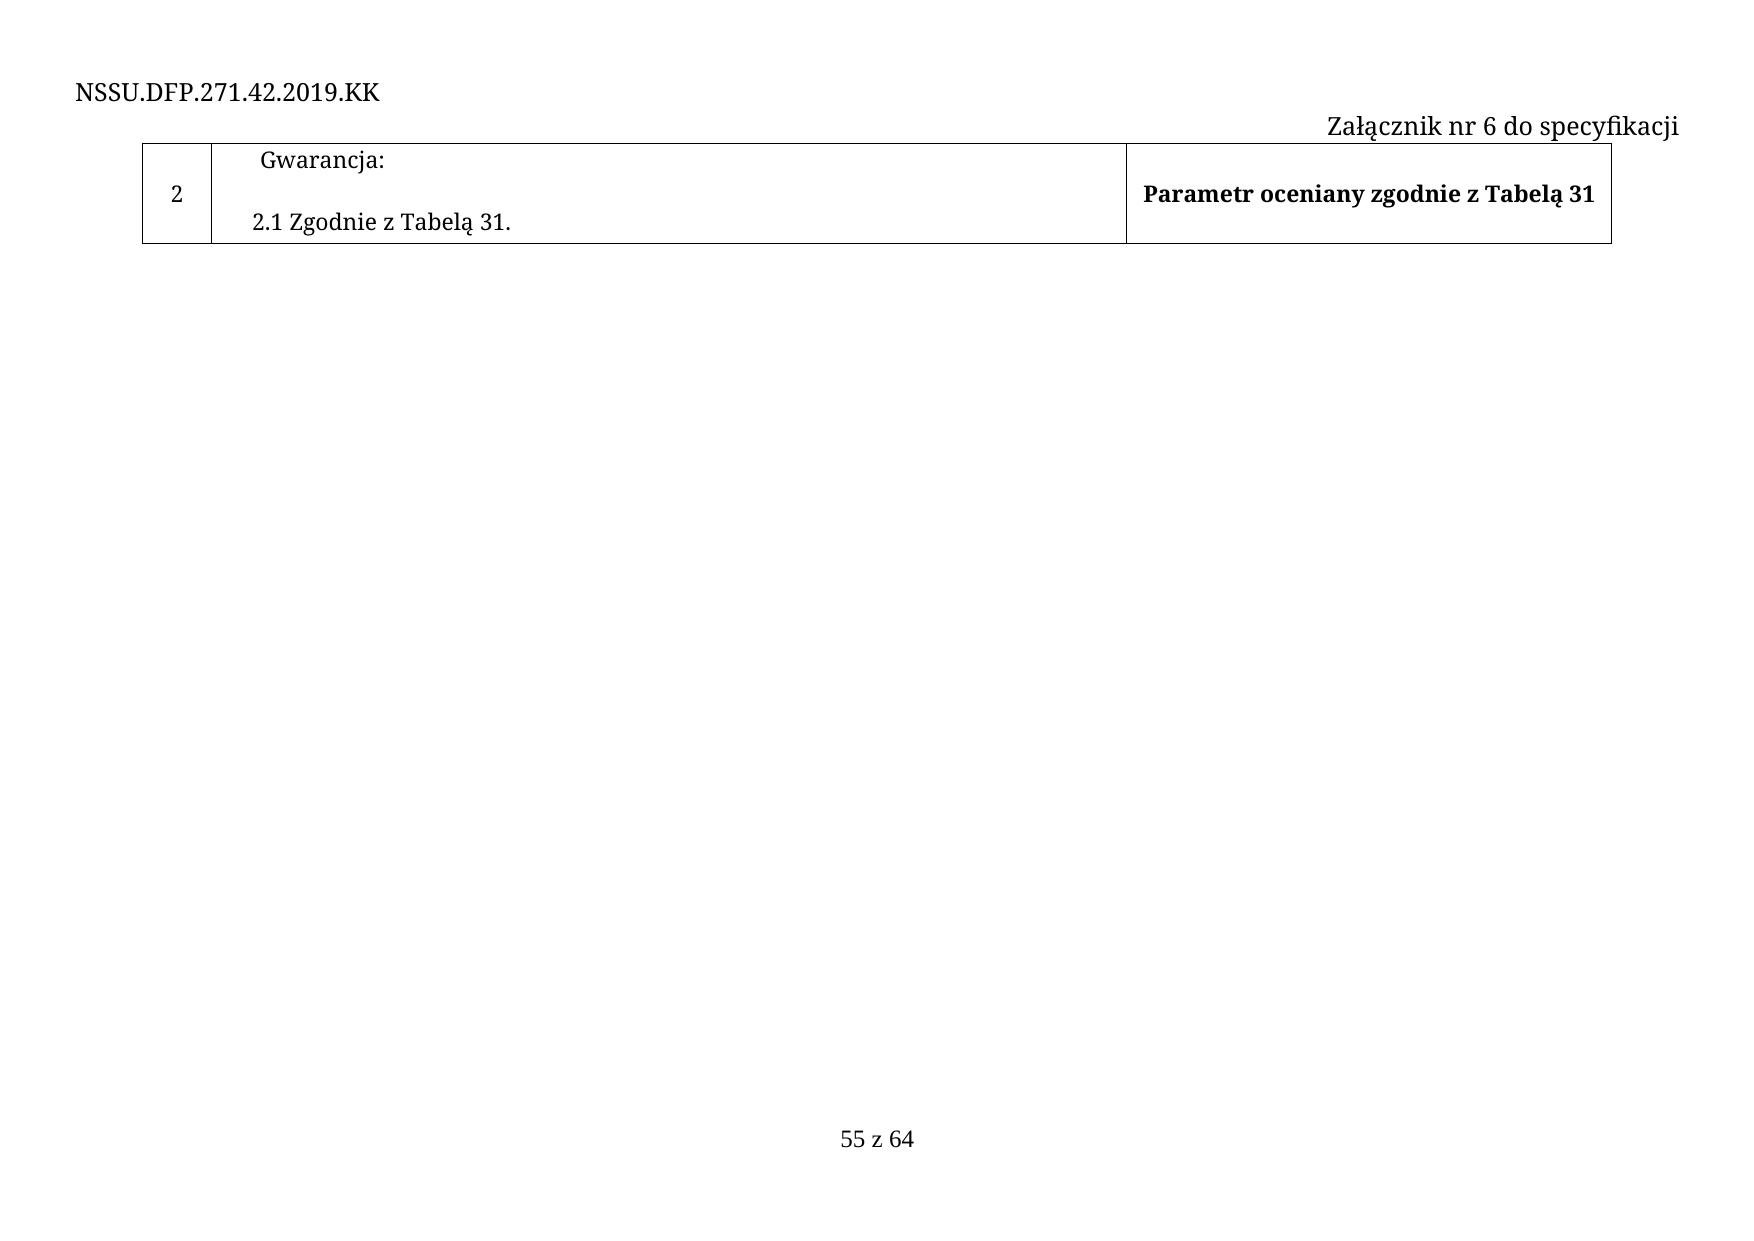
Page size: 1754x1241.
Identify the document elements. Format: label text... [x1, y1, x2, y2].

table_cell Parametr oceniany zgodnie z Tabelą 31 [1127, 144, 1611, 243]
table_cell 2 [143, 144, 211, 243]
table_cell Gwarancja: Zgodnie z Tabelą 31. [212, 144, 1126, 243]
